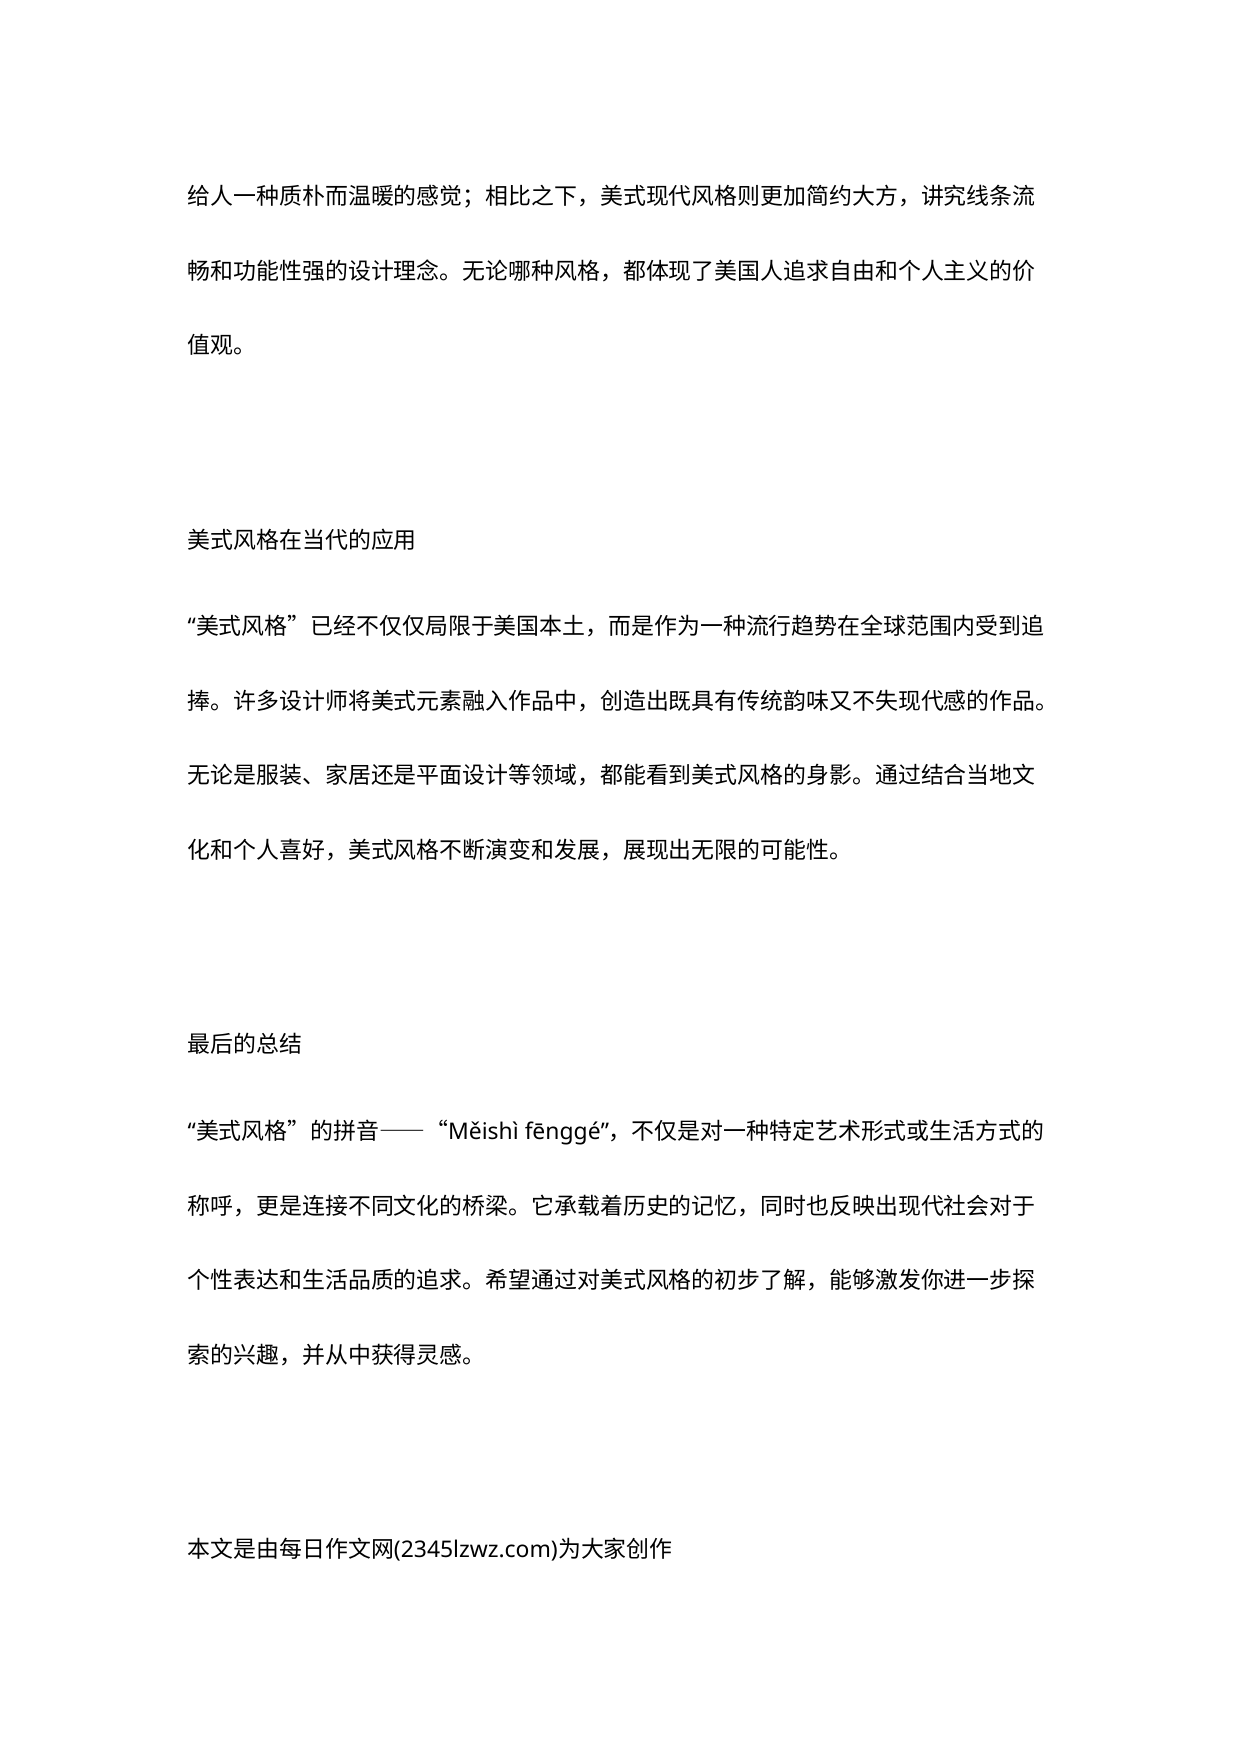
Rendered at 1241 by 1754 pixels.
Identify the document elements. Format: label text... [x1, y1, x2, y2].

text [187, 162, 1053, 376]
text “美式风格”已经不仅仅局限于美国本土，而是作为一种流行趋势在全球范围内受到追捧。许多设计师将美式元素融入作品中，创造出既具有传统韵味又不失现代感的作品。无论是服装、家居还是平面设计等领域，都能看到美式风格的身影。通过结合当地文化和个人喜好，美式风格不断演变和发展，展现出无限的可能性。 [187, 592, 1053, 881]
text “美式风格”的拼音——“Měishì fēnggé”，不仅是对一种特定艺术形式或生活方式的称呼，更是连接不同文化的桥梁。它承载着历史的记忆，同时也反映出现代社会对于个性表达和生活品质的追求。希望通过对美式风格的初步了解，能够激发你进一步探索的兴趣，并从中获得灵感。 [187, 1097, 1053, 1386]
text 最后的总结 [187, 1011, 1053, 1076]
text 本文是由每日作文网(2345lzwz.com)为大家创作 [187, 1515, 1053, 1580]
text 美式风格在当代的应用 [187, 506, 1053, 571]
